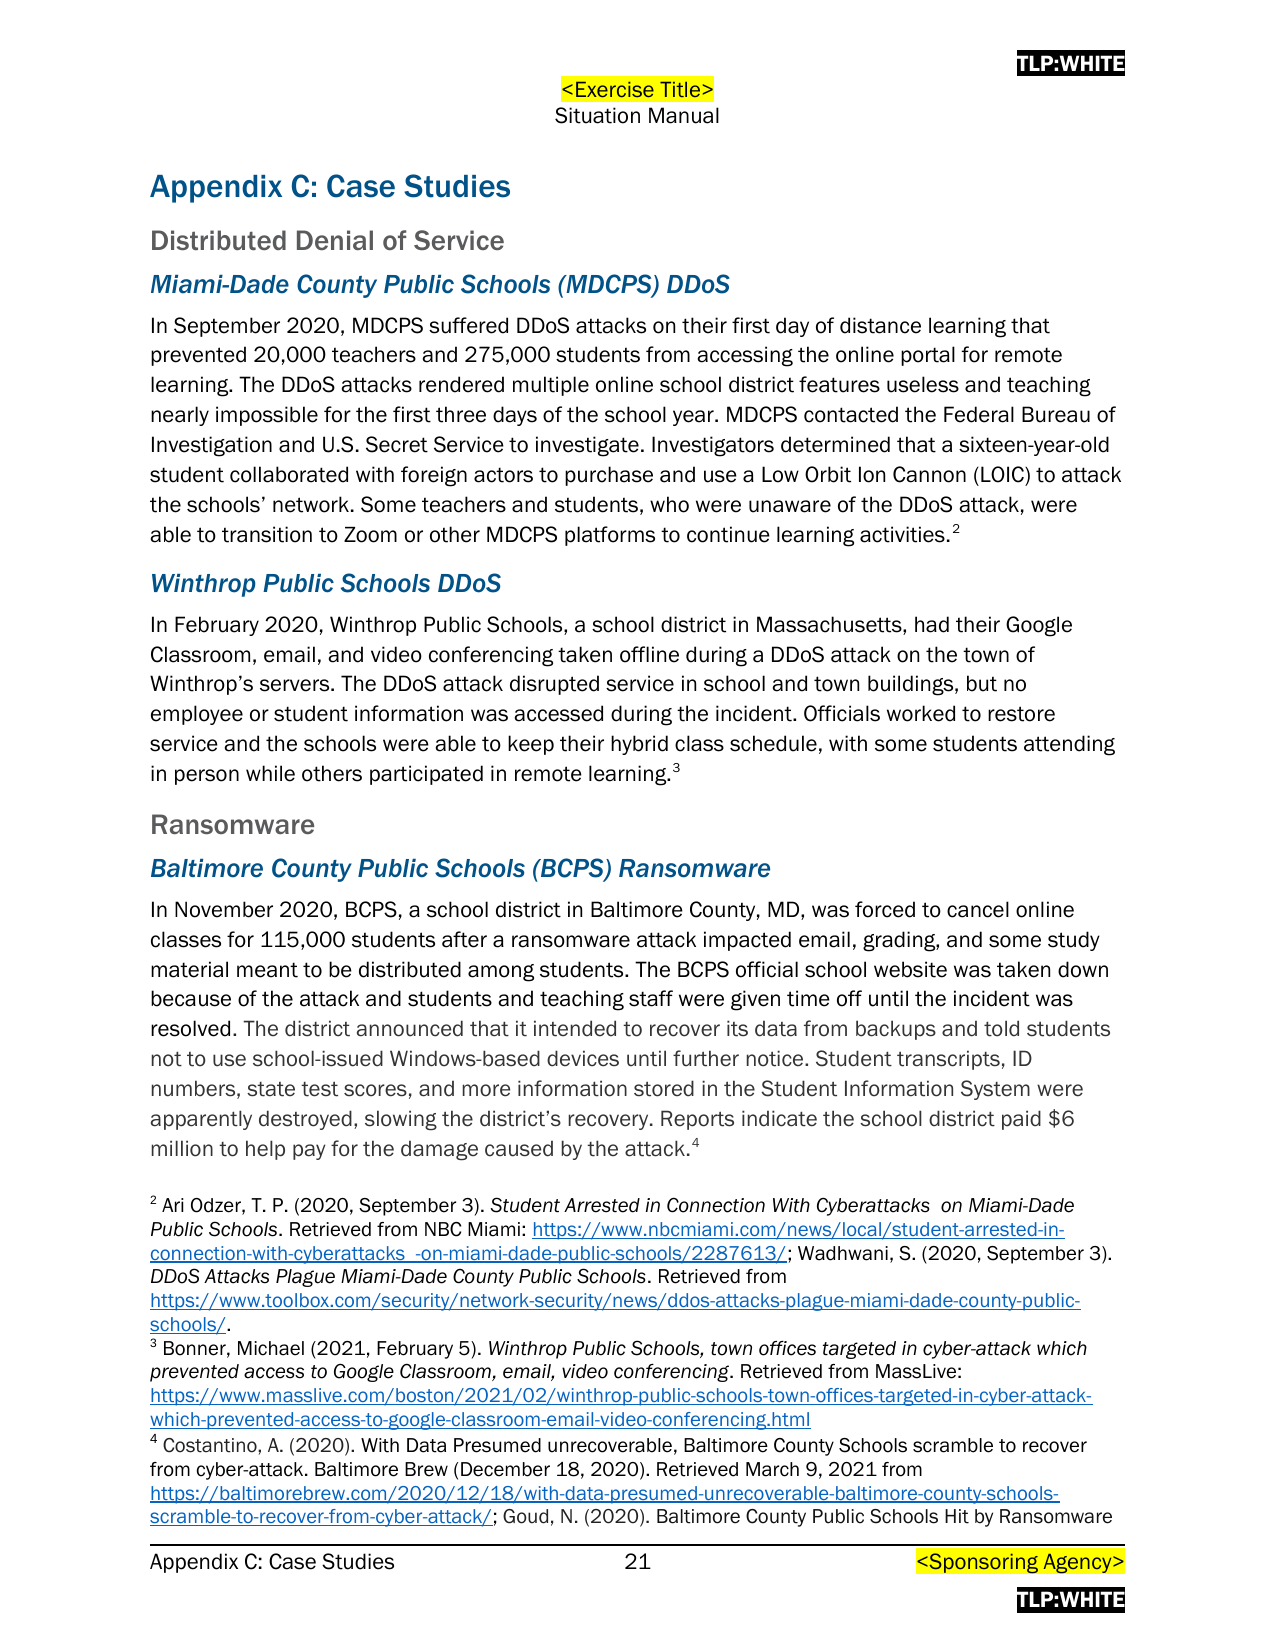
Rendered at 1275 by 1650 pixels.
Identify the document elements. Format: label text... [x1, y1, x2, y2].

subtitle Miami-Dade County Public Schools (MDCPS) DDoS [150, 269, 1125, 299]
subtitle Ransomware [150, 807, 1125, 840]
text In November 2020, BCPS, a school district in Baltimore County, MD, was forced to cancel online classes for 115,000 students after a ransomware attack impacted email, grading, and some study material meant to be distributed among students. The BCPS official school website was taken down because of the attack and students and teaching staff were given time off until the incident was resolved. The district announced that it intended to recover its data from backups and told students not to use school-issued Windows-based devices until further notice. Student transcripts, ID numbers, state test scores, and more information stored in the Student Information System were apparently destroyed, slowing the district’s recovery. Reports indicate the school district paid $6 million to help pay for the damage caused by the attack. [150, 896, 1125, 1161]
text In February 2020, Winthrop Public Schools, a school district in Massachusetts, had their Google Classroom, email, and video conferencing taken offline during a DDoS attack on the town of Winthrop’s servers. The DDoS attack disrupted service in school and town buildings, but no employee or student information was accessed during the incident. Officials worked to restore service and the schools were able to keep their hybrid class schedule, with some students attending in person while others participated in remote learning. [150, 611, 1125, 787]
text Appendix C: Case Studies [150, 167, 1125, 205]
text In September 2020, MDCPS suffered DDoS attacks on their first day of distance learning that prevented 20,000 teachers and 275,000 students from accessing the online portal for remote learning. The DDoS attacks rendered multiple online school district features useless and teaching nearly impossible for the first three days of the school year. MDCPS contacted the Federal Bureau of Investigation and U.S. Secret Service to investigate. Investigators determined that a sixteen-year-old student collaborated with foreign actors to purchase and use a Low Orbit Ion Cannon (LOIC) to attack the schools’ network. Some teachers and students, who were unaware of the DDoS attack, were able to transition to Zoom or other MDCPS platforms to continue learning activities. [150, 312, 1125, 547]
subtitle Winthrop Public Schools DDoS [150, 568, 1125, 598]
subtitle Baltimore County Public Schools (BCPS) Ransomware [150, 853, 1125, 884]
subtitle Distributed Denial of Service [150, 223, 1125, 256]
